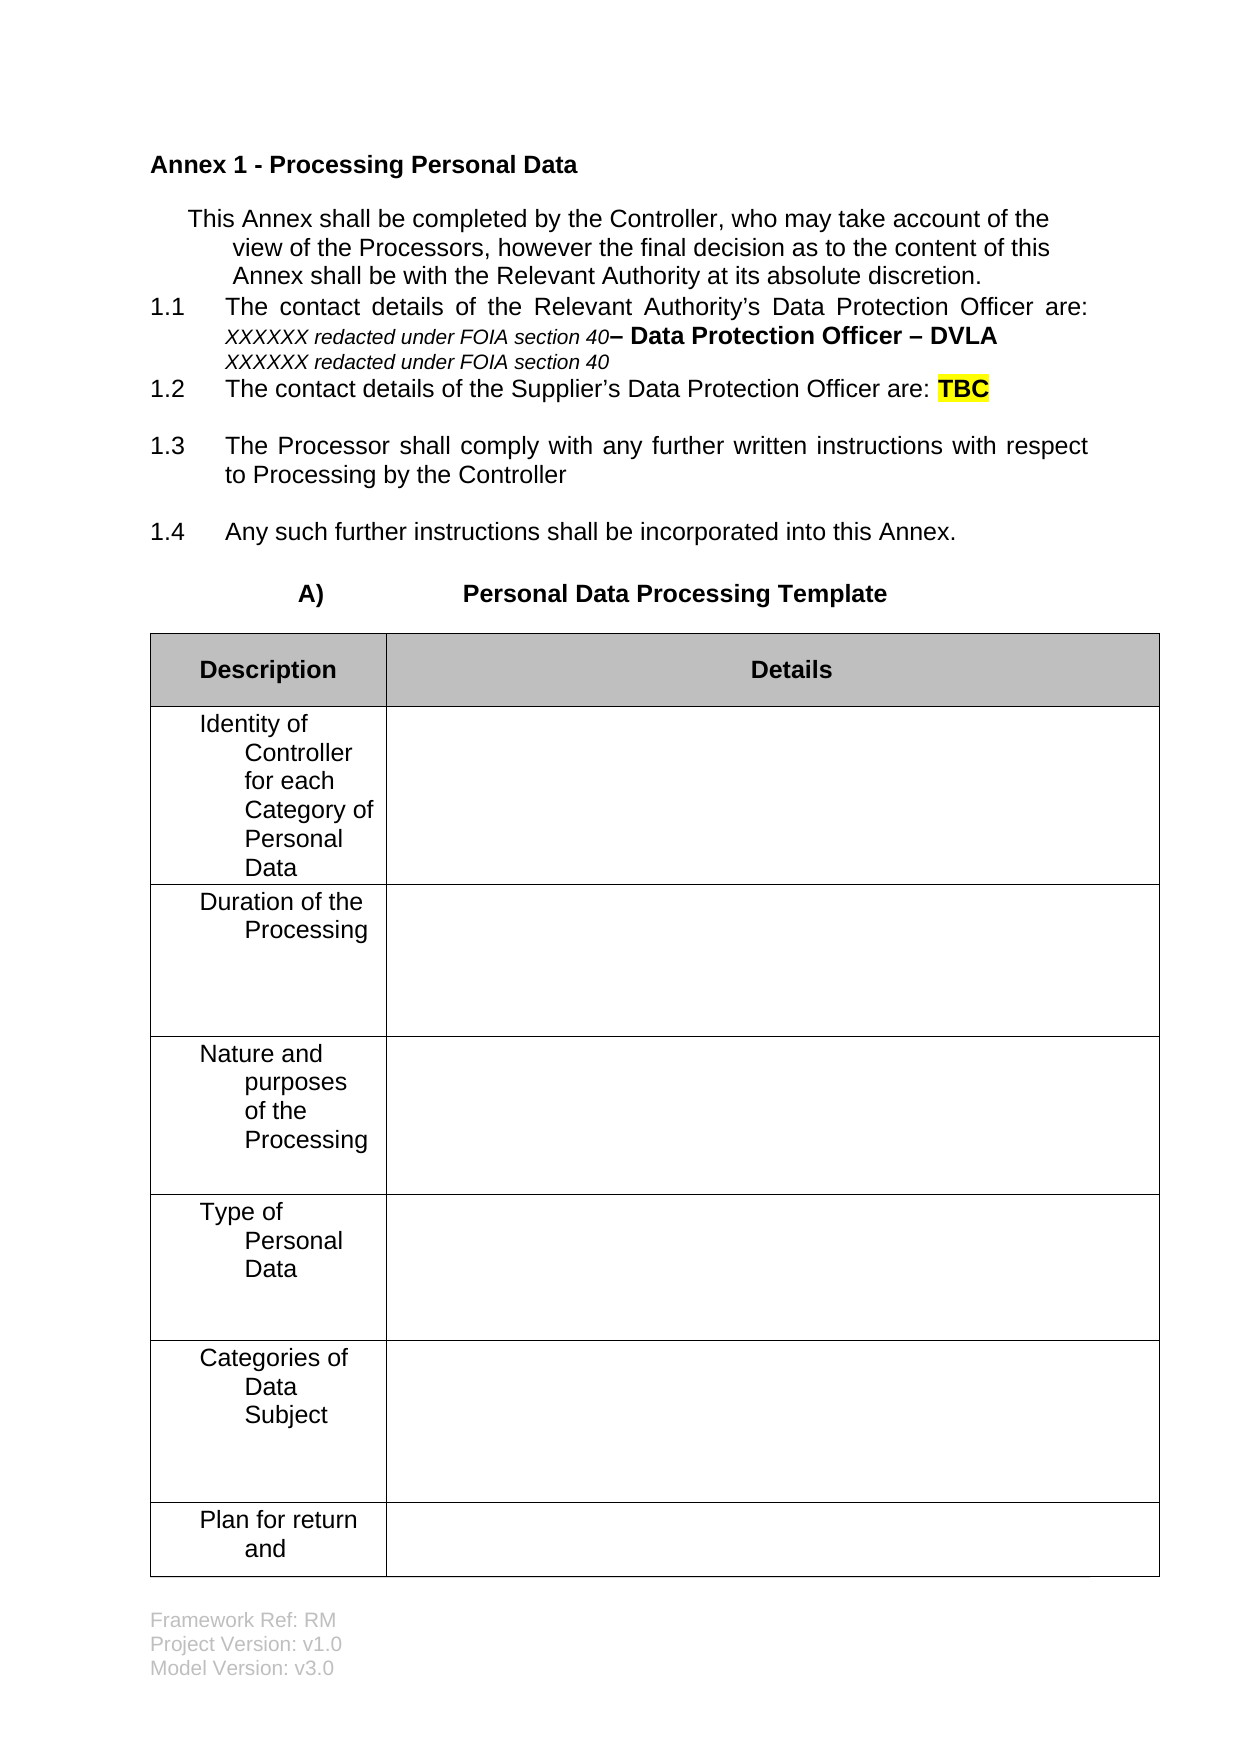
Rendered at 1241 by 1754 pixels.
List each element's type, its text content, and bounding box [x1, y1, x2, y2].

table_cell Categories of Data Subject [151, 1341, 386, 1502]
table_cell [387, 1195, 1159, 1340]
table_cell [387, 1503, 1159, 1576]
list The contact details of the Relevant Authority’s Data Protection Officer are: XXXXXX redacted under FOIA section 40– Data Protection Officer – DVLA [150, 292, 1090, 349]
table_cell [387, 885, 1159, 1036]
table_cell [151, 1503, 386, 1576]
subtitle Annex 1 - Processing Personal Data [150, 150, 1090, 179]
table_cell [387, 707, 1159, 883]
list Any such further instructions shall be incorporated into this Annex. [150, 517, 1090, 546]
table_cell Nature and purposes of the Processing [151, 1037, 386, 1194]
table_header Description [151, 634, 386, 706]
table_cell Duration of the Processing [151, 885, 386, 1036]
table_cell Identity of Controller for each Category of Personal Data [151, 707, 386, 883]
table_cell [387, 1341, 1159, 1502]
table_header Details [387, 634, 1159, 706]
list The contact details of the Supplier’s Data Protection Officer are: TBC [150, 373, 1090, 402]
table_cell [387, 1037, 1159, 1194]
list Personal Data Processing Template [298, 579, 1090, 608]
table_cell Type of Personal Data [151, 1195, 386, 1340]
text XXXXXX redacted under FOIA section 40 [225, 349, 1090, 373]
list The Processor shall comply with any further written instructions with respect to Processing by the Controller [150, 431, 1090, 488]
text This Annex shall be completed by the Controller, who may take account of the view of the Processors, however the final decision as to the content of this Annex shall be with the Relevant Authority at its absolute discretion. [187, 204, 1090, 290]
